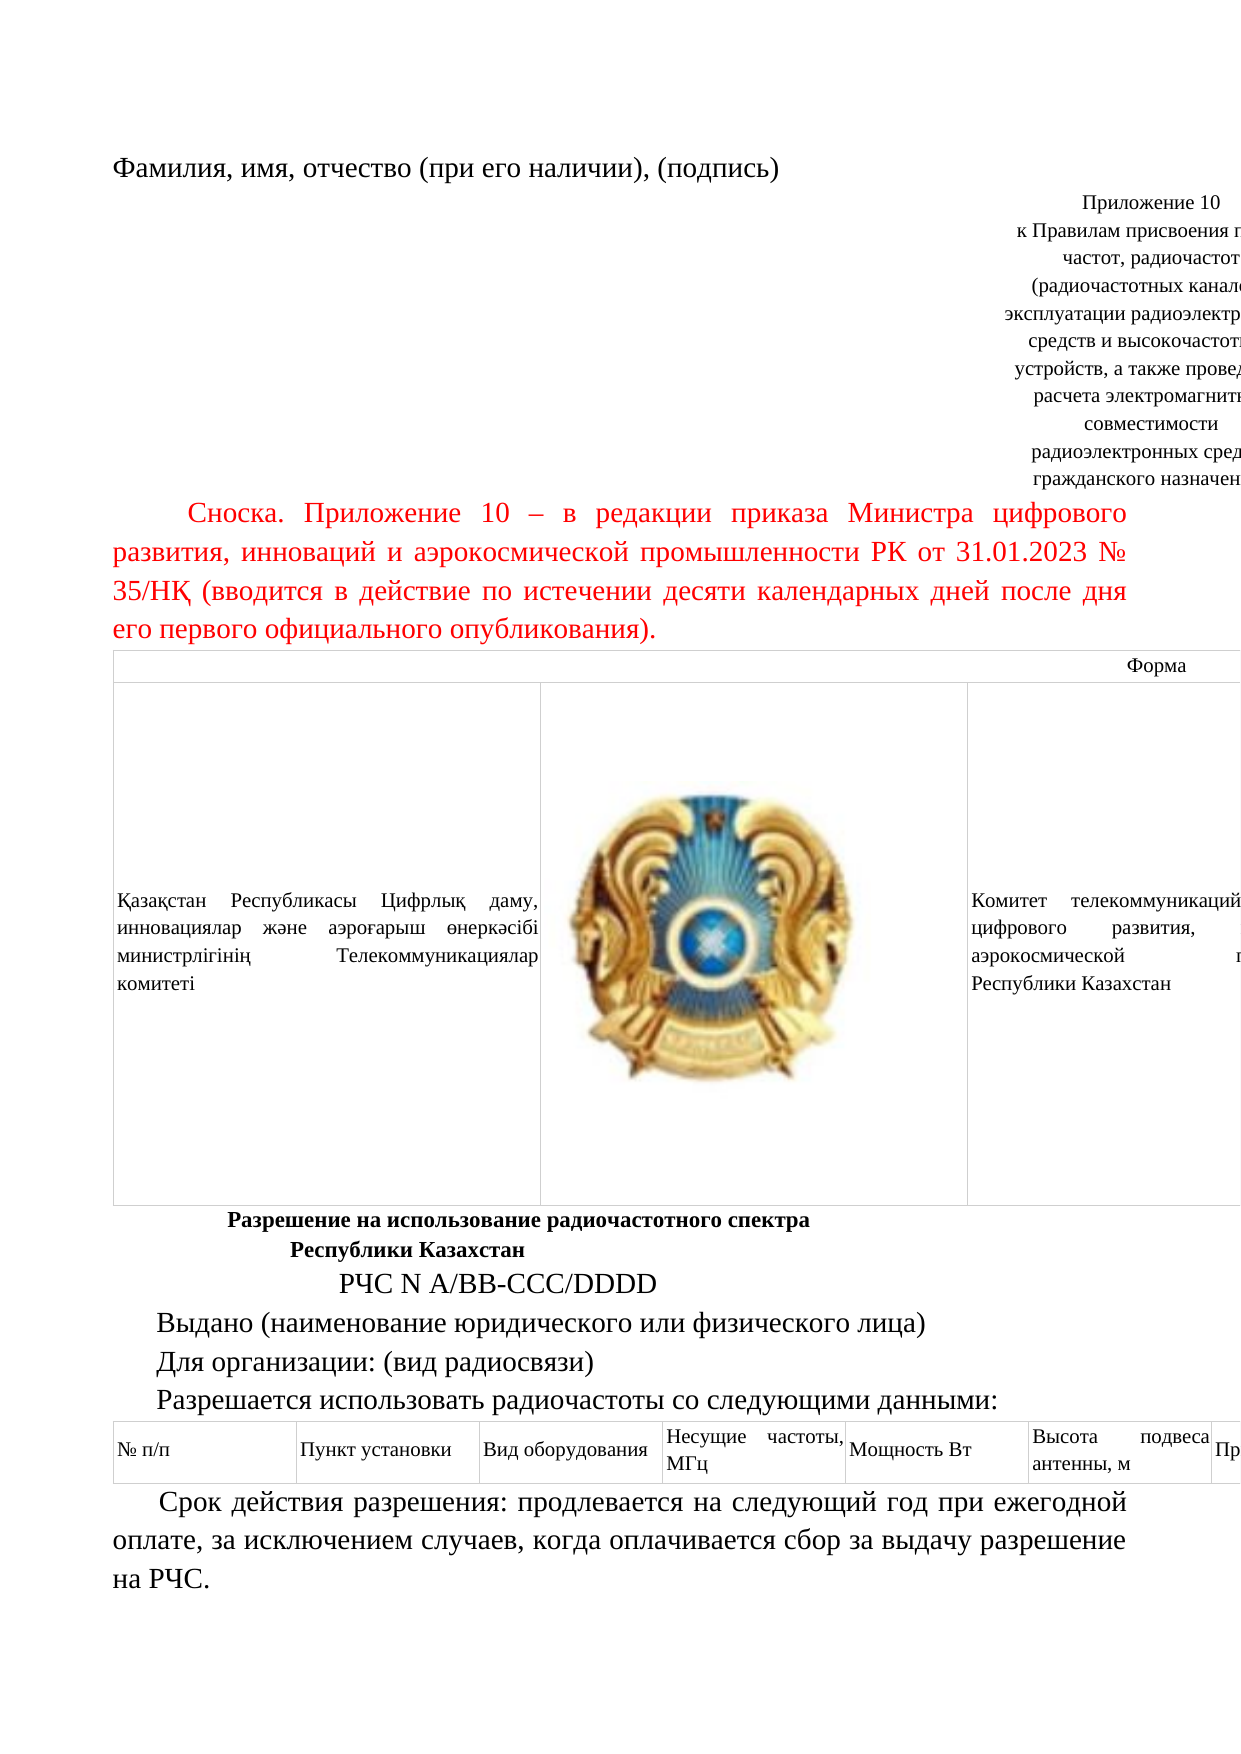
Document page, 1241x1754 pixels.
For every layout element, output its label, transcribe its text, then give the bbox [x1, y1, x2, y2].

text Сноска. Приложение 10 – в редакции приказа Министра цифрового развития, инноваций и аэрокосмической промышленности РК от 31.01.2023 № 35/НҚ (вводится в действие по истечении десяти календарных дней после дня его первого официального опубликования). [112, 496, 1128, 645]
text Разрешается использовать радиочастоты со следующими данными: [112, 1382, 1128, 1416]
text Выдано (наименование юридического или физического лица) [112, 1305, 1128, 1339]
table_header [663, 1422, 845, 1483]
text РЧС N A/BB-CCC/DDDD [112, 1267, 1128, 1300]
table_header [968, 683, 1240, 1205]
text Срок действия разрешения: продлевается на следующий год при ежегодной оплате, за исключением случаев, когда оплачивается сбор за выдачу разрешение на РЧС. [112, 1484, 1128, 1594]
text Фамилия, имя, отчество (при его наличии), (подпись) [112, 150, 1128, 183]
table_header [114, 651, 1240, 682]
text Разрешение на использование радиочастотного спектра Республики Казахстан [112, 1206, 1128, 1263]
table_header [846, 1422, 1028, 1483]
text Для организации: (вид радиосвязи) [112, 1344, 1128, 1377]
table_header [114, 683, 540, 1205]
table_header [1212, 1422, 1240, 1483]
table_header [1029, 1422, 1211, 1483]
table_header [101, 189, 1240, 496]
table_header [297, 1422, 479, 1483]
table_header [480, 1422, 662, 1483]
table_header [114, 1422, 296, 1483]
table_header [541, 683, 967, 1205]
picture [543, 781, 872, 1101]
